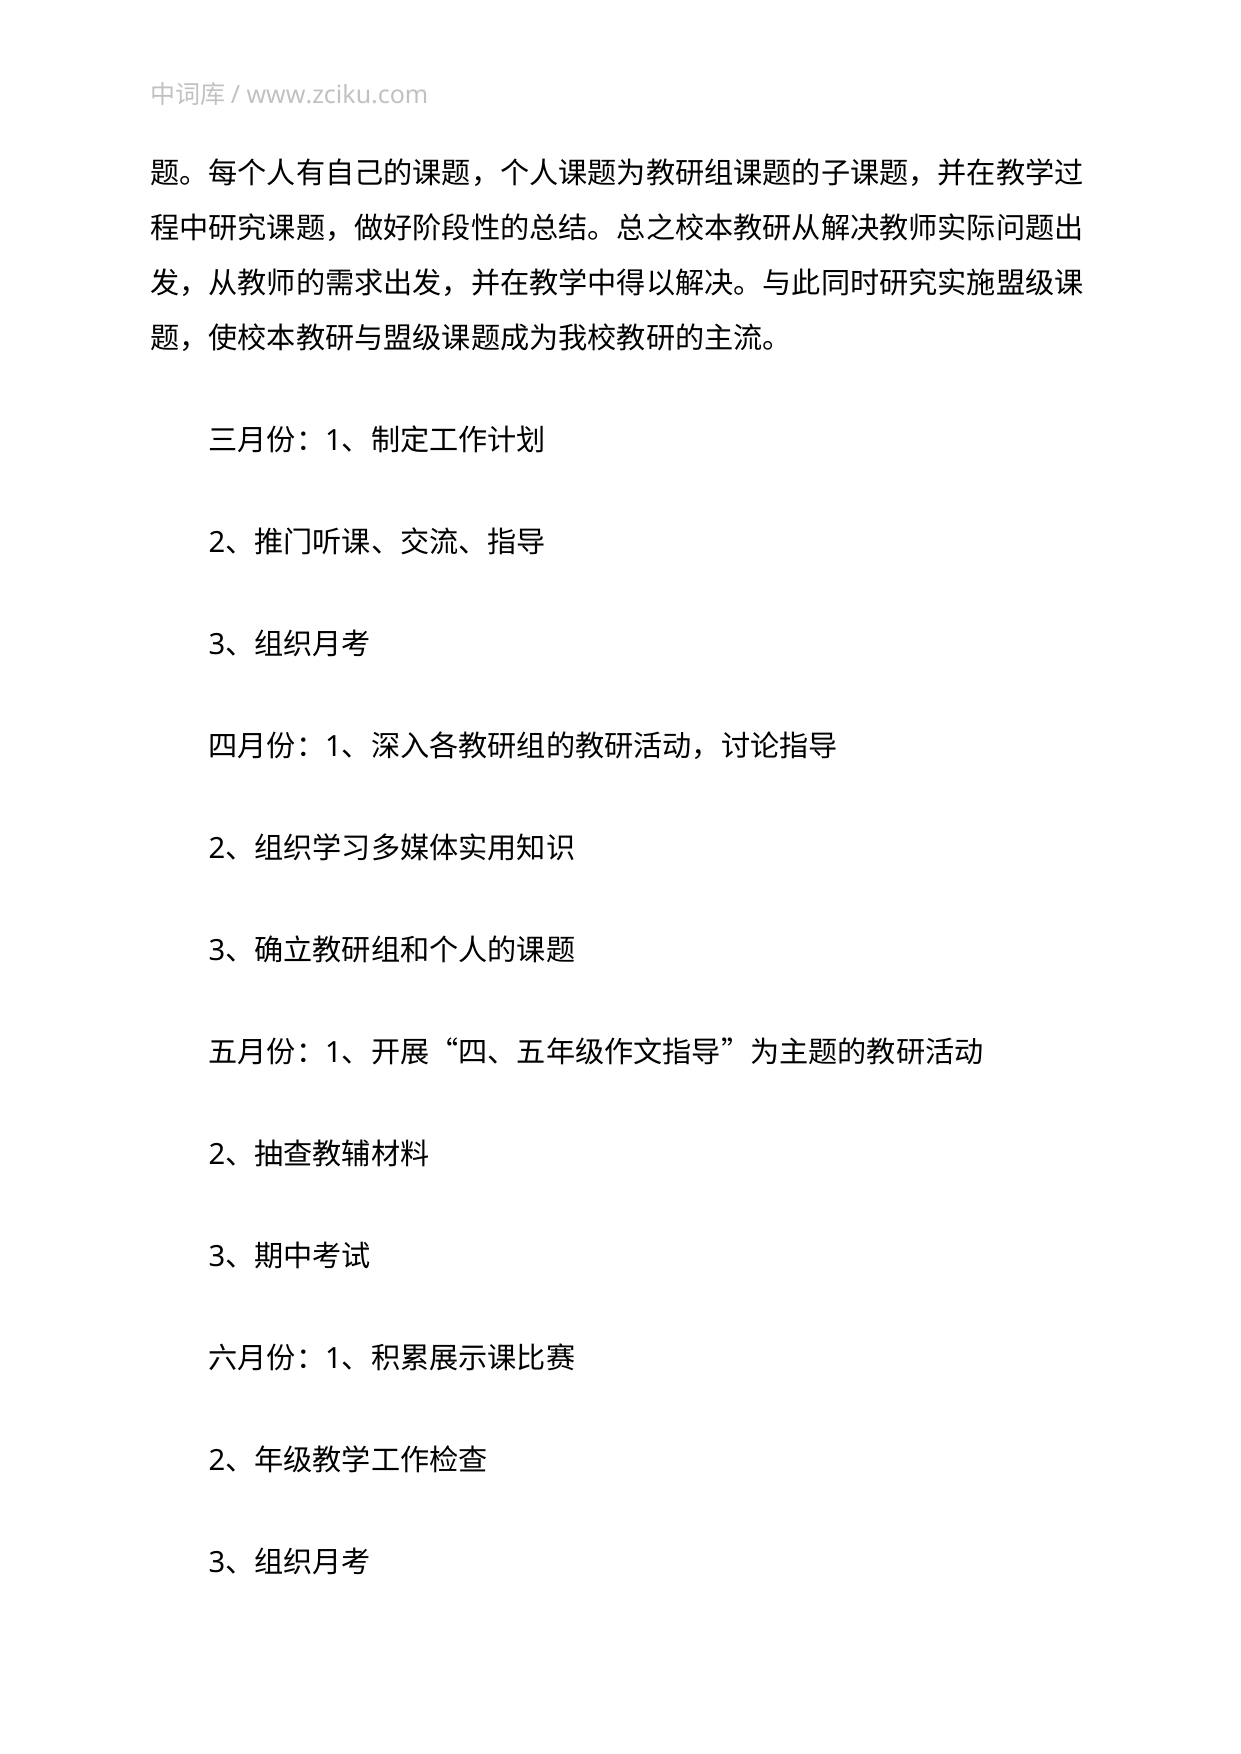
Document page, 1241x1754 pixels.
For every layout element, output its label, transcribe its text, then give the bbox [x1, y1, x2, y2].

text 3、确立教研组和个人的课题 [150, 926, 1090, 969]
text 3、组织月考 [150, 620, 1090, 663]
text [150, 150, 1090, 357]
text 2、抽查教辅材料 [150, 1130, 1090, 1173]
text 2、组织学习多媒体实用知识 [150, 824, 1090, 867]
text 三月份：1、制定工作计划 [150, 416, 1090, 459]
text 六月份：1、积累展示课比赛 [150, 1334, 1090, 1377]
text 3、组织月考 [150, 1538, 1090, 1581]
text 2、年级教学工作检查 [150, 1436, 1090, 1479]
text 2、推门听课、交流、指导 [150, 518, 1090, 561]
text 四月份：1、深入各教研组的教研活动，讨论指导 [150, 722, 1090, 765]
text 五月份：1、开展“四、五年级作文指导”为主题的教研活动 [150, 1028, 1090, 1071]
text 3、期中考试 [150, 1232, 1090, 1275]
